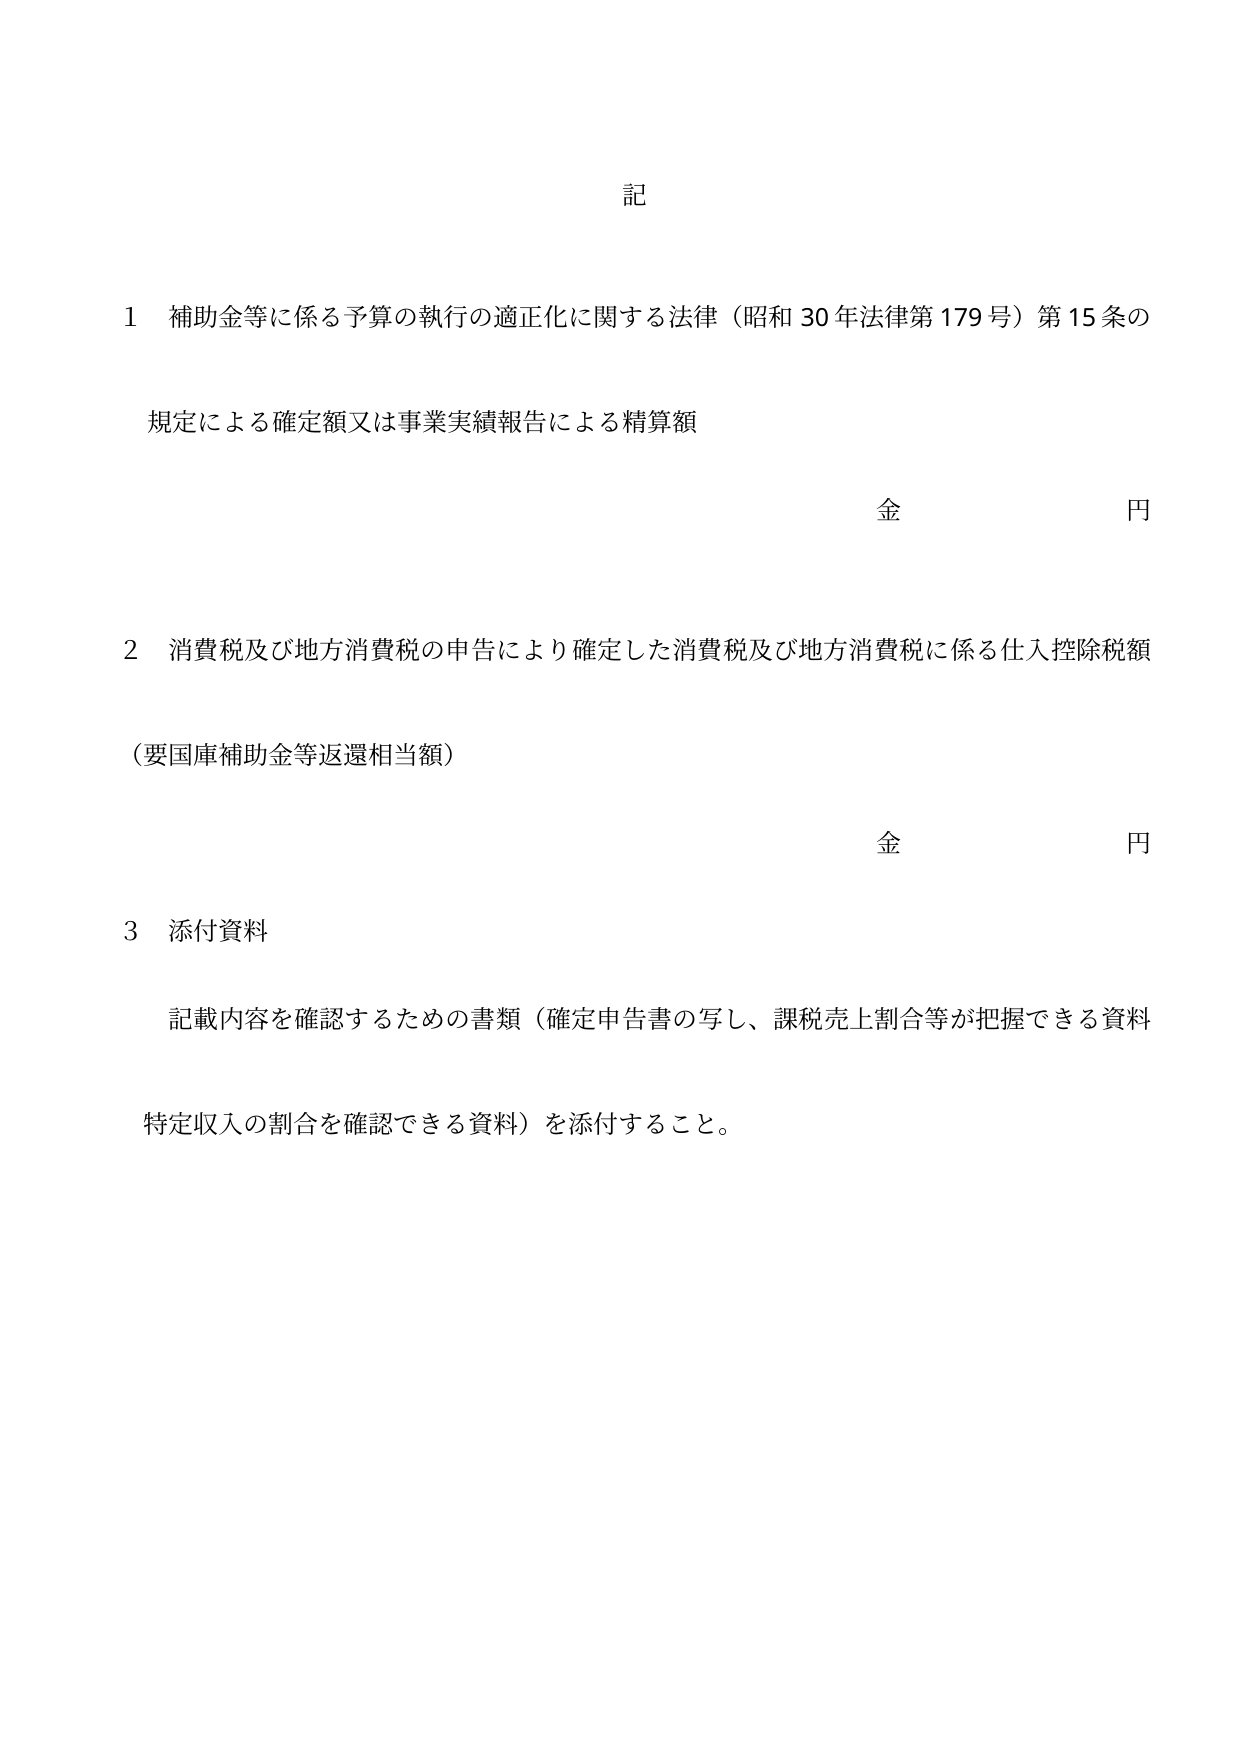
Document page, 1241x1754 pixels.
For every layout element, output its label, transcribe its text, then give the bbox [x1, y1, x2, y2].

text １ 補助金等に係る予算の執行の適正化に関する法律（昭和30年法律第179号）第15条の規定による確定額又は事業実績報告による精算額 [118, 281, 1152, 456]
text 記載内容を確認するための書類（確定申告書の写し、課税売上割合等が把握できる資料、特定収入の割合を確認できる資料）を添付すること。 [118, 982, 1152, 1157]
text ２ 消費税及び地方消費税の申告により確定した消費税及び地方消費税に係る仕入控除税額（要国庫補助金等返還相当額） [118, 614, 1152, 789]
text ３ 添付資料 [118, 894, 1152, 964]
text 金 円 [118, 807, 1152, 877]
subtitle 記 [118, 159, 1152, 229]
text 金 円 [118, 474, 1152, 544]
